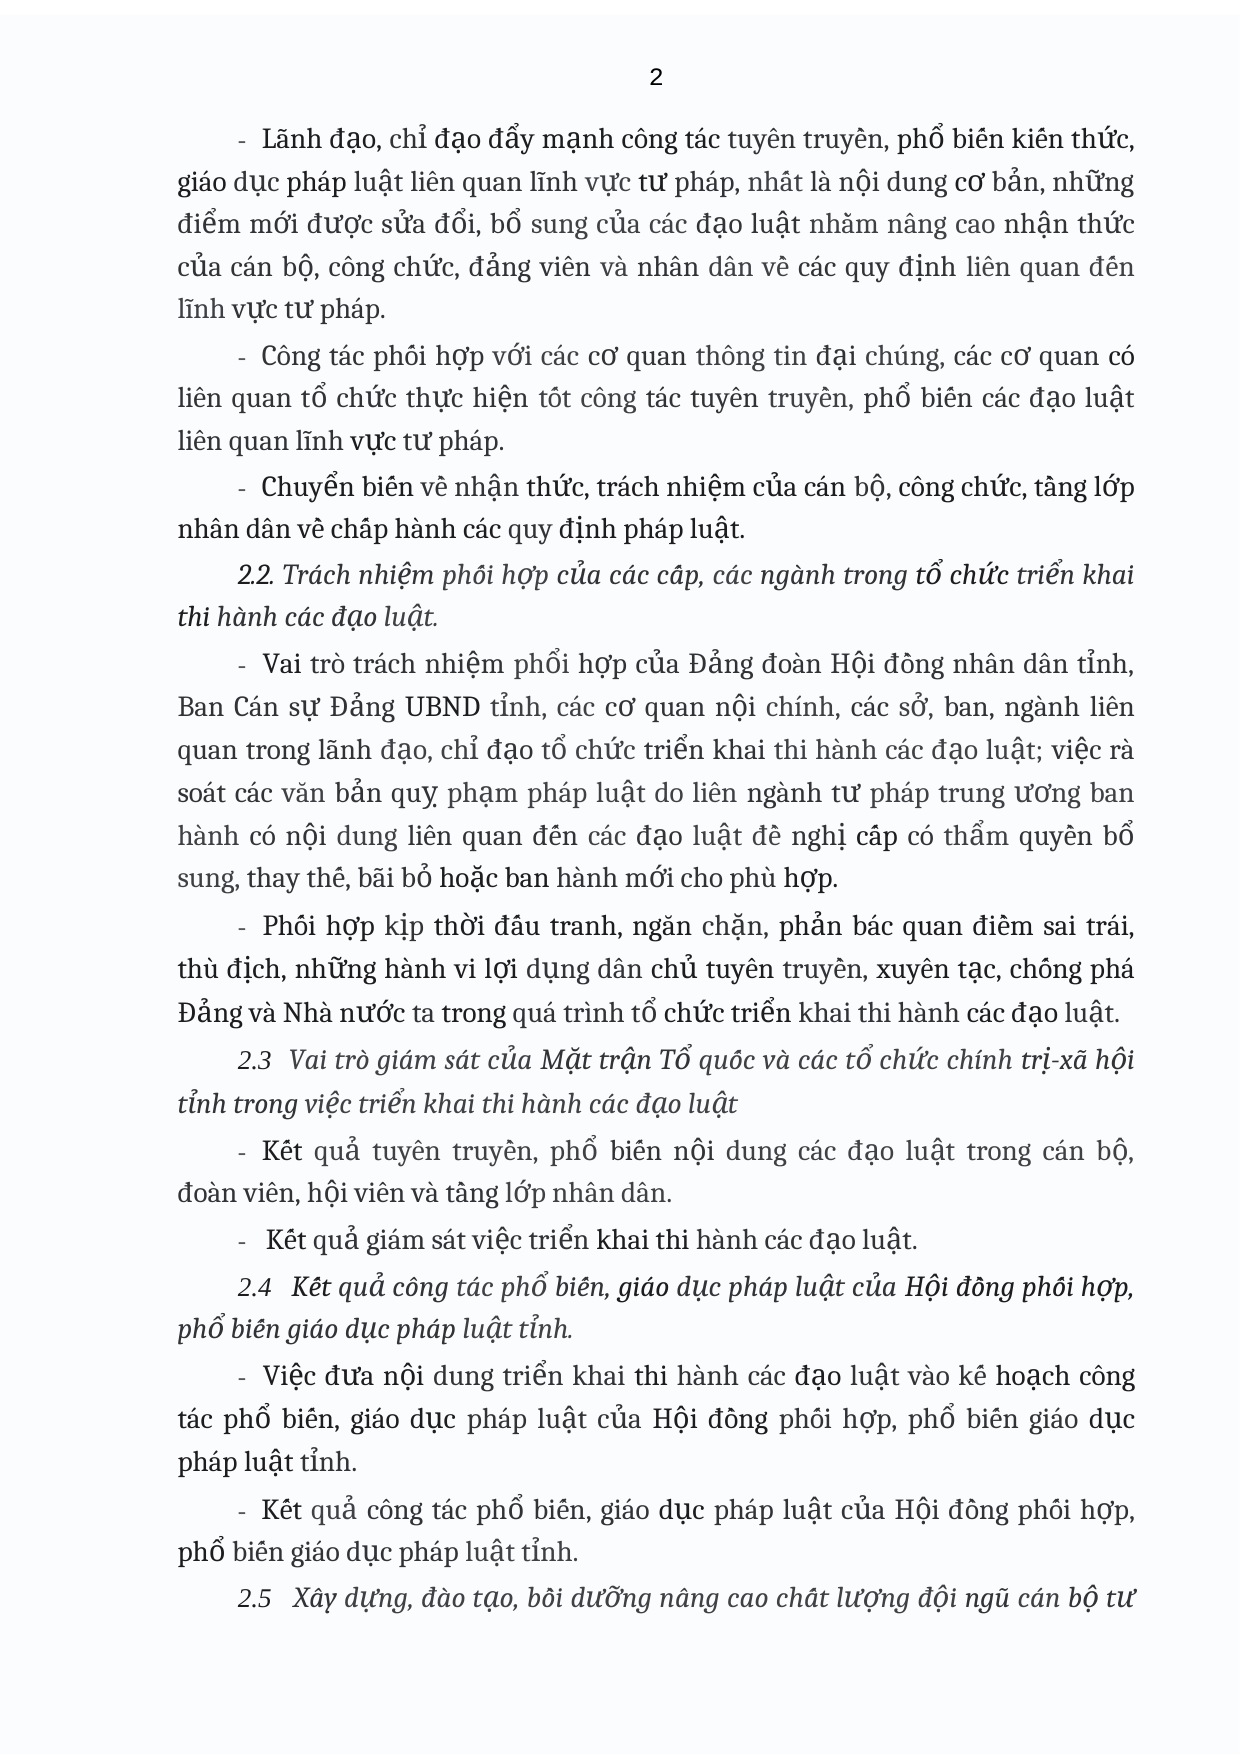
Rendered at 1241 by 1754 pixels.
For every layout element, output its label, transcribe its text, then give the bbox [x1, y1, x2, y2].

list Lãnh đạo, chỉ đạo đẩy mạnh công tác tuyên truyền, phổ biến kiến thức, giáo dục pháp luật liên quan lĩnh vực tư pháp, nhất là nội dung cơ bản, những điểm mới được sửa đổi, bổ sung của các đạo luật nhằm nâng cao nhận thức của cán bộ, công chức, đảng viên và nhân dân về các quy định liên quan đến lĩnh vực tư pháp. [177, 123, 1135, 326]
list Kết quả tuyên truyền, phổ biến nội dung các đạo luật trong cán bộ, đoàn viên, hội viên và tầng lớp nhân dân. [177, 1134, 1135, 1210]
list Kết quả công tác phổ biến, giáo dục pháp luật của Hội đồng phối hợp, phổ biến giáo dục pháp luật tỉnh. [177, 1270, 1135, 1346]
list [177, 1581, 1135, 1614]
list Vai trò trách nhiệm phổi hợp của Đảng đoàn Hội đồng nhân dân tỉnh, Ban Cán sự Đảng UBND tỉnh, các cơ quan nội chính, các sở, ban, ngành liên quan trong lãnh đạo, chỉ đạo tổ chức triển khai thi hành các đạo luật; việc rà soát các văn bản quỵ phạm pháp luật do liên ngành tư pháp trung ương ban hành có nội dung liên quan đến các đạo luật đề nghị cấp có thẩm quyền bổ sung, thay thế, bãi bỏ hoặc ban hành mới cho phù hợp. [177, 647, 1135, 895]
list Kết quả công tác phổ biến, giáo dục pháp luật của Hội đồng phối hợp, phổ biến giáo dục pháp luật tỉnh. [177, 1493, 1135, 1568]
list Công tác phối hợp với các cơ quan thông tin đại chúng, các cơ quan có liên quan tổ chức thực hiện tốt công tác tuyên truyền, phổ biến các đạo luật liên quan lĩnh vực tư pháp. [177, 339, 1135, 457]
list Việc đưa nội dung triển khai thi hành các đạo luật vào kế hoạch công tác phổ biến, giáo dục pháp luật của Hội đồng phối hợp, phổ biến giáo dục pháp luật tỉnh. [177, 1359, 1135, 1479]
text 2.2. Trách nhiệm phối hợp của các cấp, các ngành trong tổ chức triển khai thi hành các đạo luật. [177, 558, 1135, 634]
list Chuyển biến về nhận thức, trách nhiệm của cán bộ, công chức, tầng lớp nhân dân về chấp hành các quy định pháp luật. [177, 470, 1135, 545]
list Kết quả giám sát việc triển khai thi hành các đạo luật. [177, 1223, 1135, 1257]
list Phối hợp kịp thời đấu tranh, ngăn chặn, phản bác quan điềm sai trái, thù địch, những hành vi lợi dụng dân chủ tuyên truyền, xuyên tạc, chống phá Đảng và Nhà nước ta trong quá trình tổ chức triển khai thi hành các đạo luật. [177, 909, 1135, 1029]
list Vai trò giám sát của Mặt trận Tổ quốc và các tổ chức chính trị-xã hội tỉnh trong việc triển khai thi hành các đạo luật [177, 1043, 1135, 1120]
